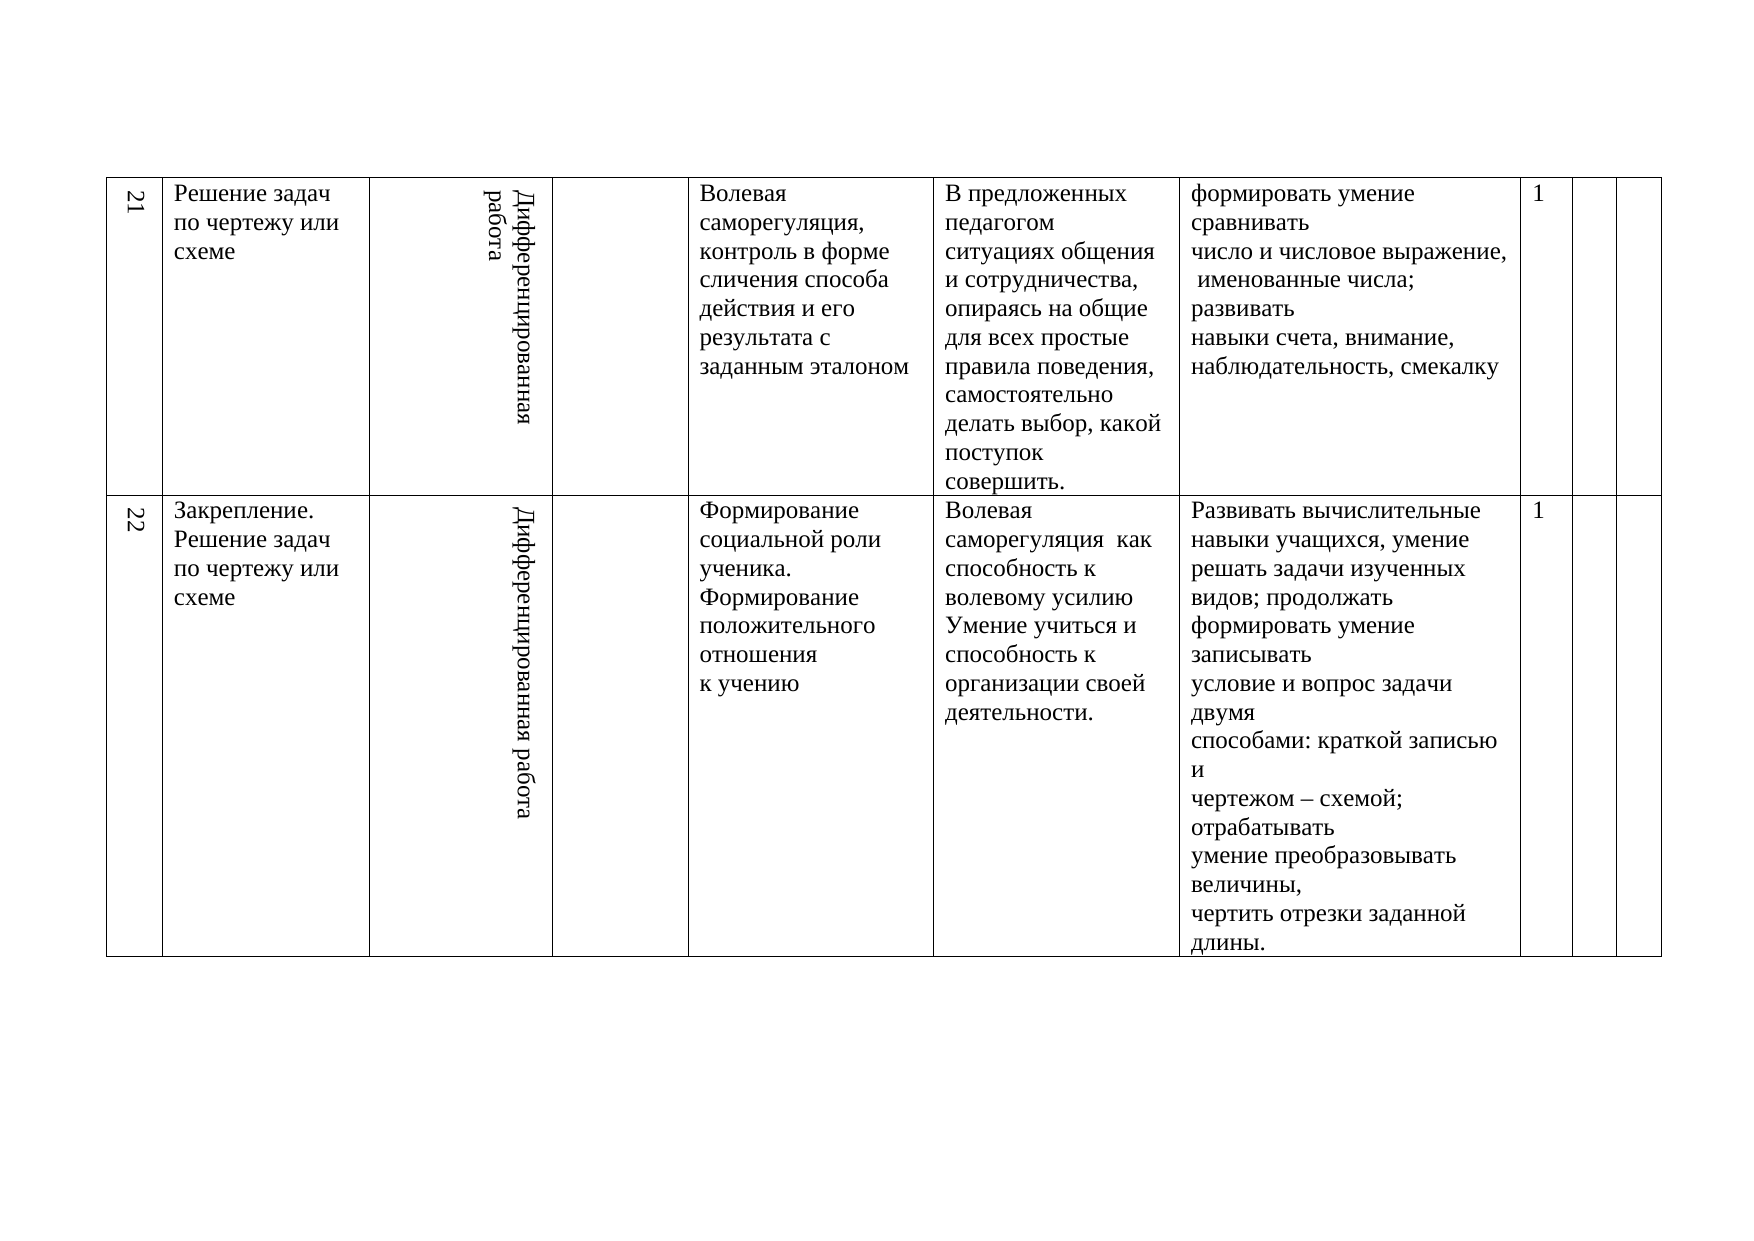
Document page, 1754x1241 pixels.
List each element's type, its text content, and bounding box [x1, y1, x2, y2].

table_cell Решение задач по чертежу или схеме [163, 178, 369, 494]
table_cell Дифференцированная работа [370, 178, 552, 494]
table_cell [1573, 178, 1616, 494]
table_cell 1 [1521, 496, 1572, 956]
table_cell Волевая саморегуляция, контроль в форме сличения способа действия и его результата с заданным эталоном [689, 178, 933, 494]
table_cell В предложенных педагогом ситуациях общения и сотрудничества, опираясь на общие для всех простые правила поведения, самостоятельно делать выбор, какой поступок совершить. [934, 178, 1179, 494]
table_cell Развивать вычислительные навыки учащихся, умение решать задачи изученных видов; продолжать формировать умение записывать условие и вопрос задачи двумя способами: краткой записью и чертежом – схемой; отрабатывать умение преобразовывать величины, чертить отрезки заданной длины. [1180, 496, 1520, 956]
table_cell 1 [1521, 178, 1572, 494]
table_cell [1617, 178, 1661, 494]
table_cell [1180, 178, 1520, 494]
table_cell 21 [107, 178, 162, 494]
table_cell [553, 178, 688, 494]
table_cell [553, 496, 688, 956]
table_cell [1617, 496, 1661, 956]
table_cell Закрепление. Решение задач по чертежу или схеме [163, 496, 369, 956]
table_cell Дифференцированная работа [370, 496, 552, 956]
table_cell 22 [107, 496, 162, 956]
table_cell [1573, 496, 1616, 956]
table_cell Формирование социальной роли ученика. Формирование положительного отношения к учению [689, 496, 933, 956]
table_cell Волевая саморегуляция как способность к волевому усилию Умение учиться и способность к организации своей деятельности. [934, 496, 1179, 956]
